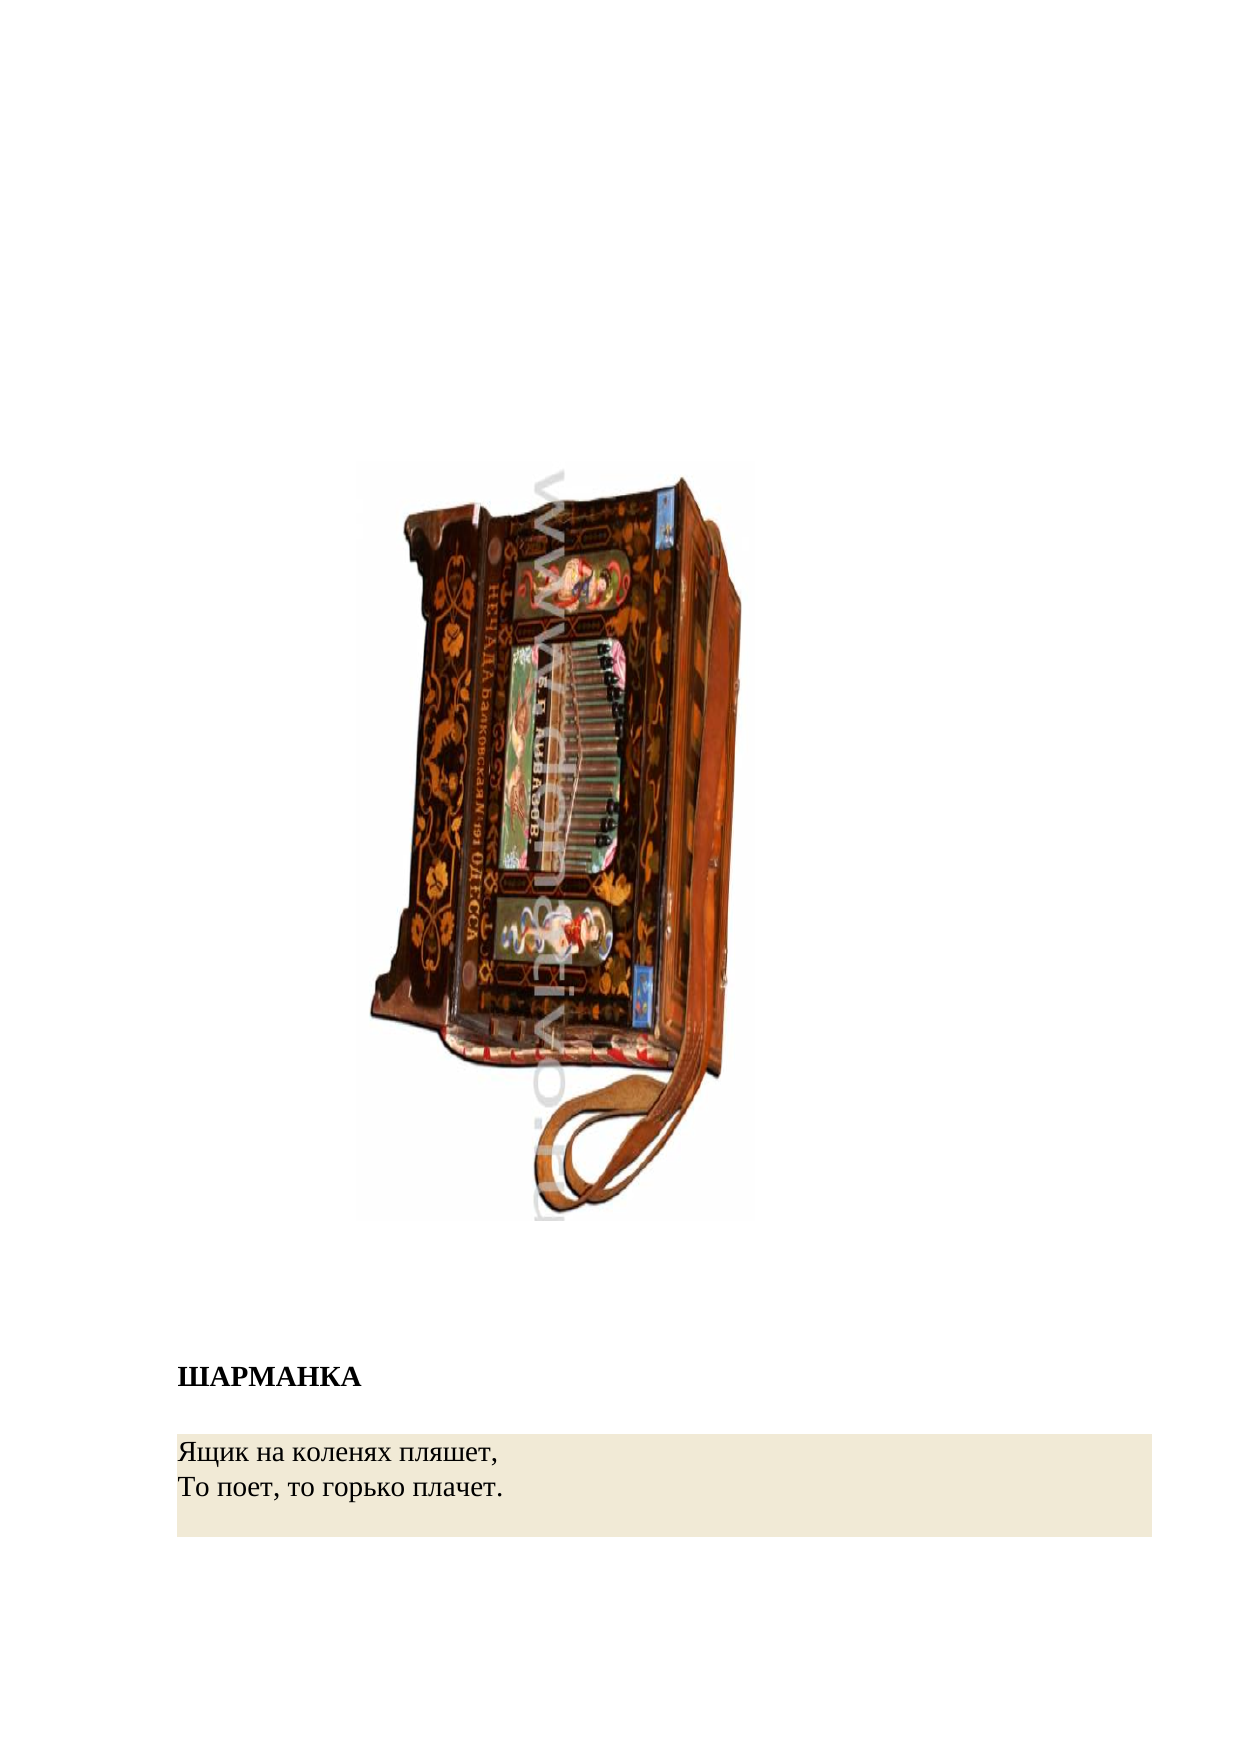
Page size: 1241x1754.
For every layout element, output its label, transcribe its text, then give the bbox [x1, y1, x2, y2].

picture [106, 461, 1009, 1221]
text ШАРМАНКА [177, 1359, 1152, 1392]
text Ящик на коленях пляшет, То поет, то горько плачет. [177, 1434, 1152, 1537]
